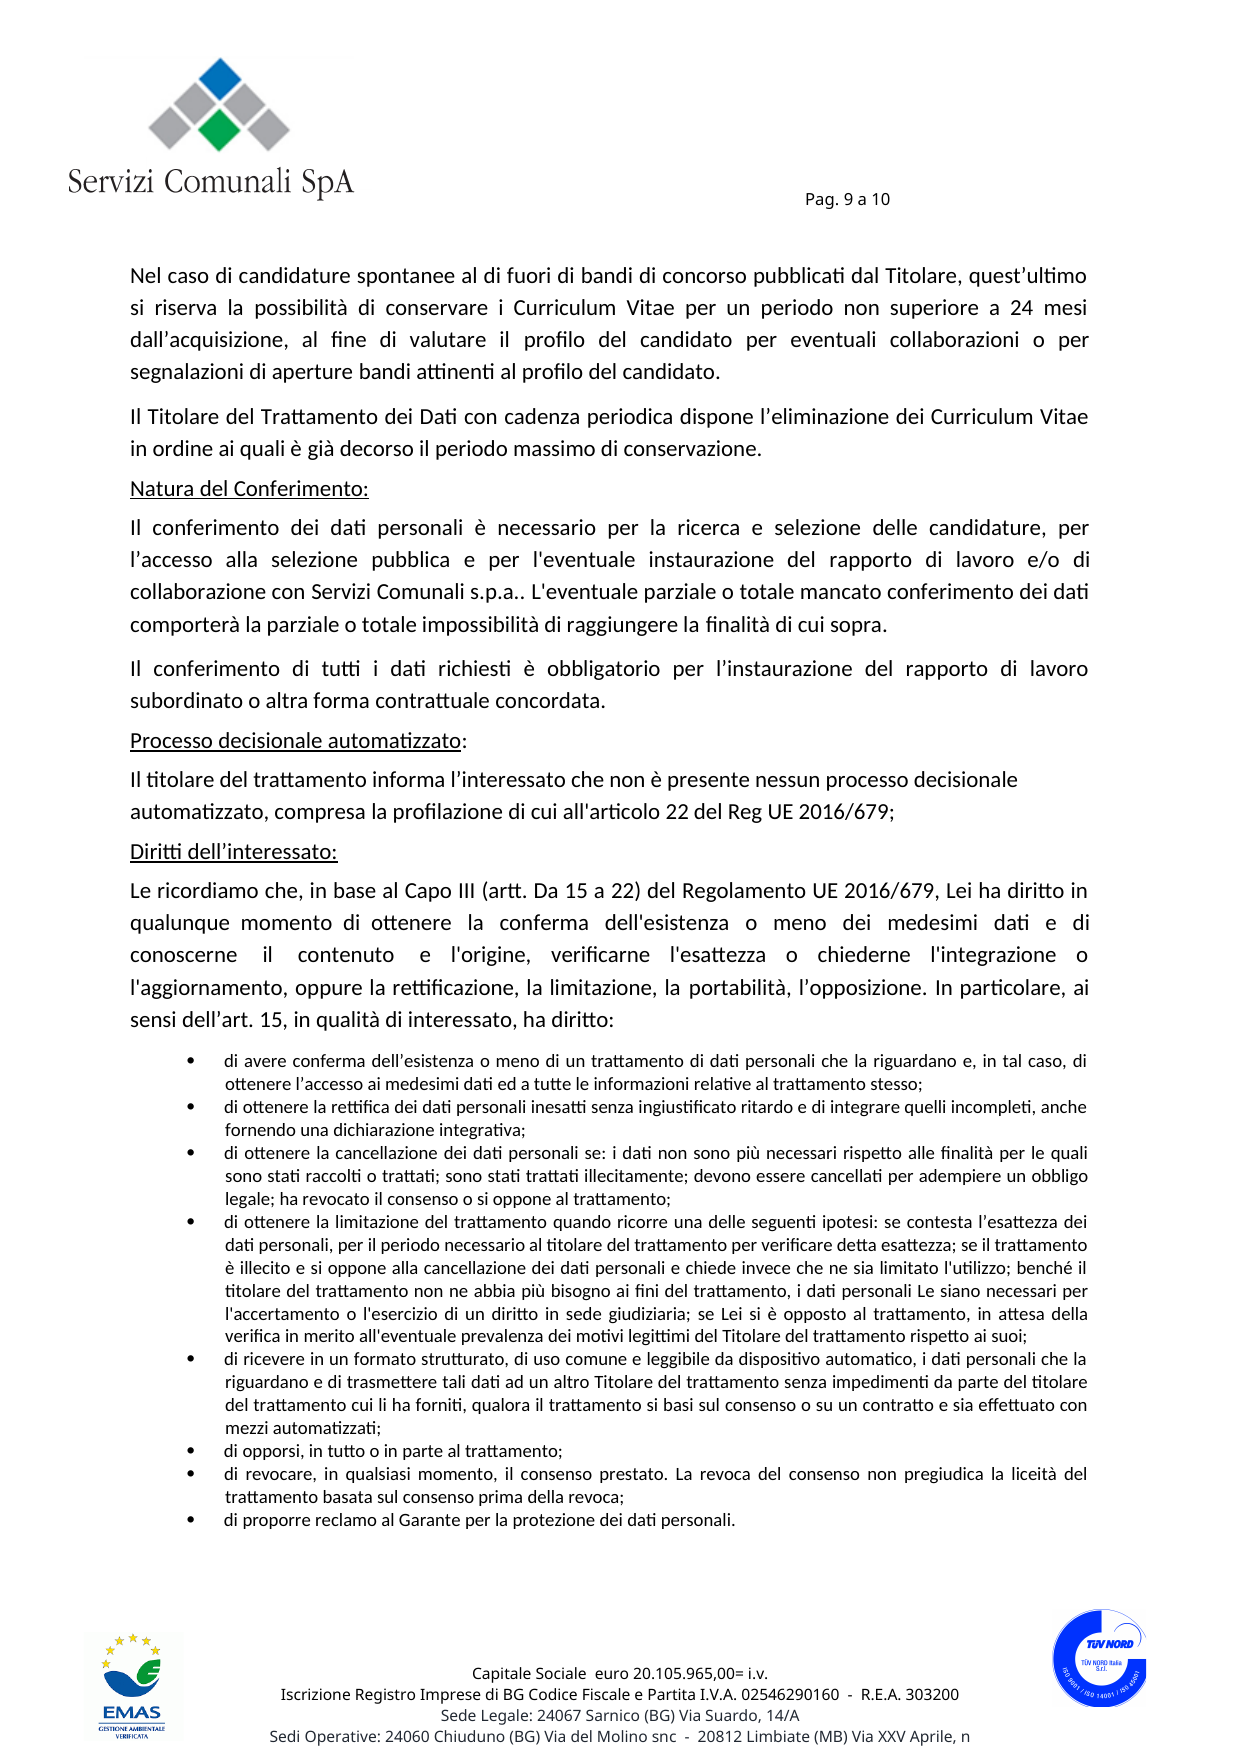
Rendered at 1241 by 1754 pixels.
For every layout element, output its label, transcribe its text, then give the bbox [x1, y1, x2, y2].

picture [1052, 1609, 1147, 1707]
list di opporsi, in tutto o in parte al trattamento; [187, 1439, 1110, 1462]
text Il conferimento di tutti i dati richiesti è obbligatorio per l’instaurazione del rapporto di lavoro subordinato o altra forma contrattuale concordata. [130, 654, 1090, 714]
text Il titolare del trattamento informa l’interessato che non è presente nessun processo decisionale automatizzato, compresa la profilazione di cui all'articolo 22 del Reg UE 2016/679; [130, 765, 1099, 826]
picture [63, 156, 374, 203]
list di proporre reclamo al Garante per la protezione dei dati personali. [187, 1508, 1110, 1531]
picture [83, 1632, 184, 1741]
text Processo decisionale automatizzato: [130, 731, 1110, 753]
text Il Titolare del Trattamento dei Dati con cadenza periodica dispone l’eliminazione dei Curriculum Vitae in ordine ai quali è già decorso il periodo massimo di conservazione. [130, 402, 1091, 462]
list di avere conferma dell’esistenza o meno di un trattamento di dati personali che la riguardano e, in tal caso, di ottenere l’accesso ai medesimi dati ed a tutte le informazioni relative al trattamento stesso; [187, 1050, 1089, 1096]
list di ottenere la rettifica dei dati personali inesatti senza ingiustificato ritardo e di integrare quelli incompleti, anche fornendo una dichiarazione integrativa; [187, 1096, 1089, 1141]
text Diritti dell’interessato: [130, 842, 1110, 864]
list di ottenere la cancellazione dei dati personali se: i dati non sono più necessari rispetto alle finalità per le quali sono stati raccolti o trattati; sono stati trattati illecitamente; devono essere cancellati per adempiere un obbligo legale; ha revocato il consenso o si oppone al trattamento; [187, 1141, 1089, 1210]
text Le ricordiamo che, in base al Capo III (artt. Da 15 a 22) del Regolamento UE 2016/679, Lei ha diritto in qualunque momento di ottenere la conferma dell'esistenza o meno dei medesimi dati e di conoscerne il contenuto e l'origine, verificarne l'esattezza o chiederne l'integrazione o l'aggiornamento, oppure la rettificazione, la limitazione, la portabilità, l’opposizione. In particolare, ai sensi dell’art. 15, in qualità di interessato, ha diritto: [130, 876, 1090, 1033]
list di revocare, in qualsiasi momento, il consenso prestato. La revoca del consenso non pregiudica la liceità del trattamento basata sul consenso prima della revoca; [187, 1462, 1089, 1508]
list di ricevere in un formato strutturato, di uso comune e leggibile da dispositivo automatico, i dati personali che la riguardano e di trasmettere tali dati ad un altro Titolare del trattamento senza impedimenti da parte del titolare del trattamento cui li ha forniti, qualora il trattamento si basi sul consenso o su un contratto e sia effettuato con mezzi automatizzati; [187, 1348, 1089, 1439]
text Natura del Conferimento: [130, 479, 1110, 501]
list di ottenere la limitazione del trattamento quando ricorre una delle seguenti ipotesi: se contesta l’esattezza dei dati personali, per il periodo necessario al titolare del trattamento per verificare detta esattezza; se il trattamento è illecito e si oppone alla cancellazione dei dati personali e chiede invece che ne sia limitato l'utilizzo; benché il titolare del trattamento non ne abbia più bisogno ai fini del trattamento, i dati personali Le siano necessari per l'accertamento o l'esercizio di un diritto in sede giudiziaria; se Lei si è opposto al trattamento, in attesa della verifica in merito all'eventuale prevalenza dei motivi legittimi del Titolare del trattamento rispetto ai suoi; [187, 1210, 1089, 1348]
text Il conferimento dei dati personali è necessario per la ricerca e selezione delle candidature, per l’accesso alla selezione pubblica e per l'eventuale instaurazione del rapporto di lavoro e/o di collaborazione con Servizi Comunali s.p.a.. L'eventuale parziale o totale mancato conferimento dei dati comporterà la parziale o totale impossibilità di raggiungere la finalità di cui sopra. [130, 513, 1091, 638]
text Nel caso di candidature spontanee al di fuori di bandi di concorso pubblicati dal Titolare, quest’ultimo si riserva la possibilità di conservare i Curriculum Vitae per un periodo non superiore a 24 mesi dall’acquisizione, al fine di valutare il profilo del candidato per eventuali collaborazioni o per segnalazioni di aperture bandi attinenti al profilo del candidato. [130, 261, 1089, 386]
